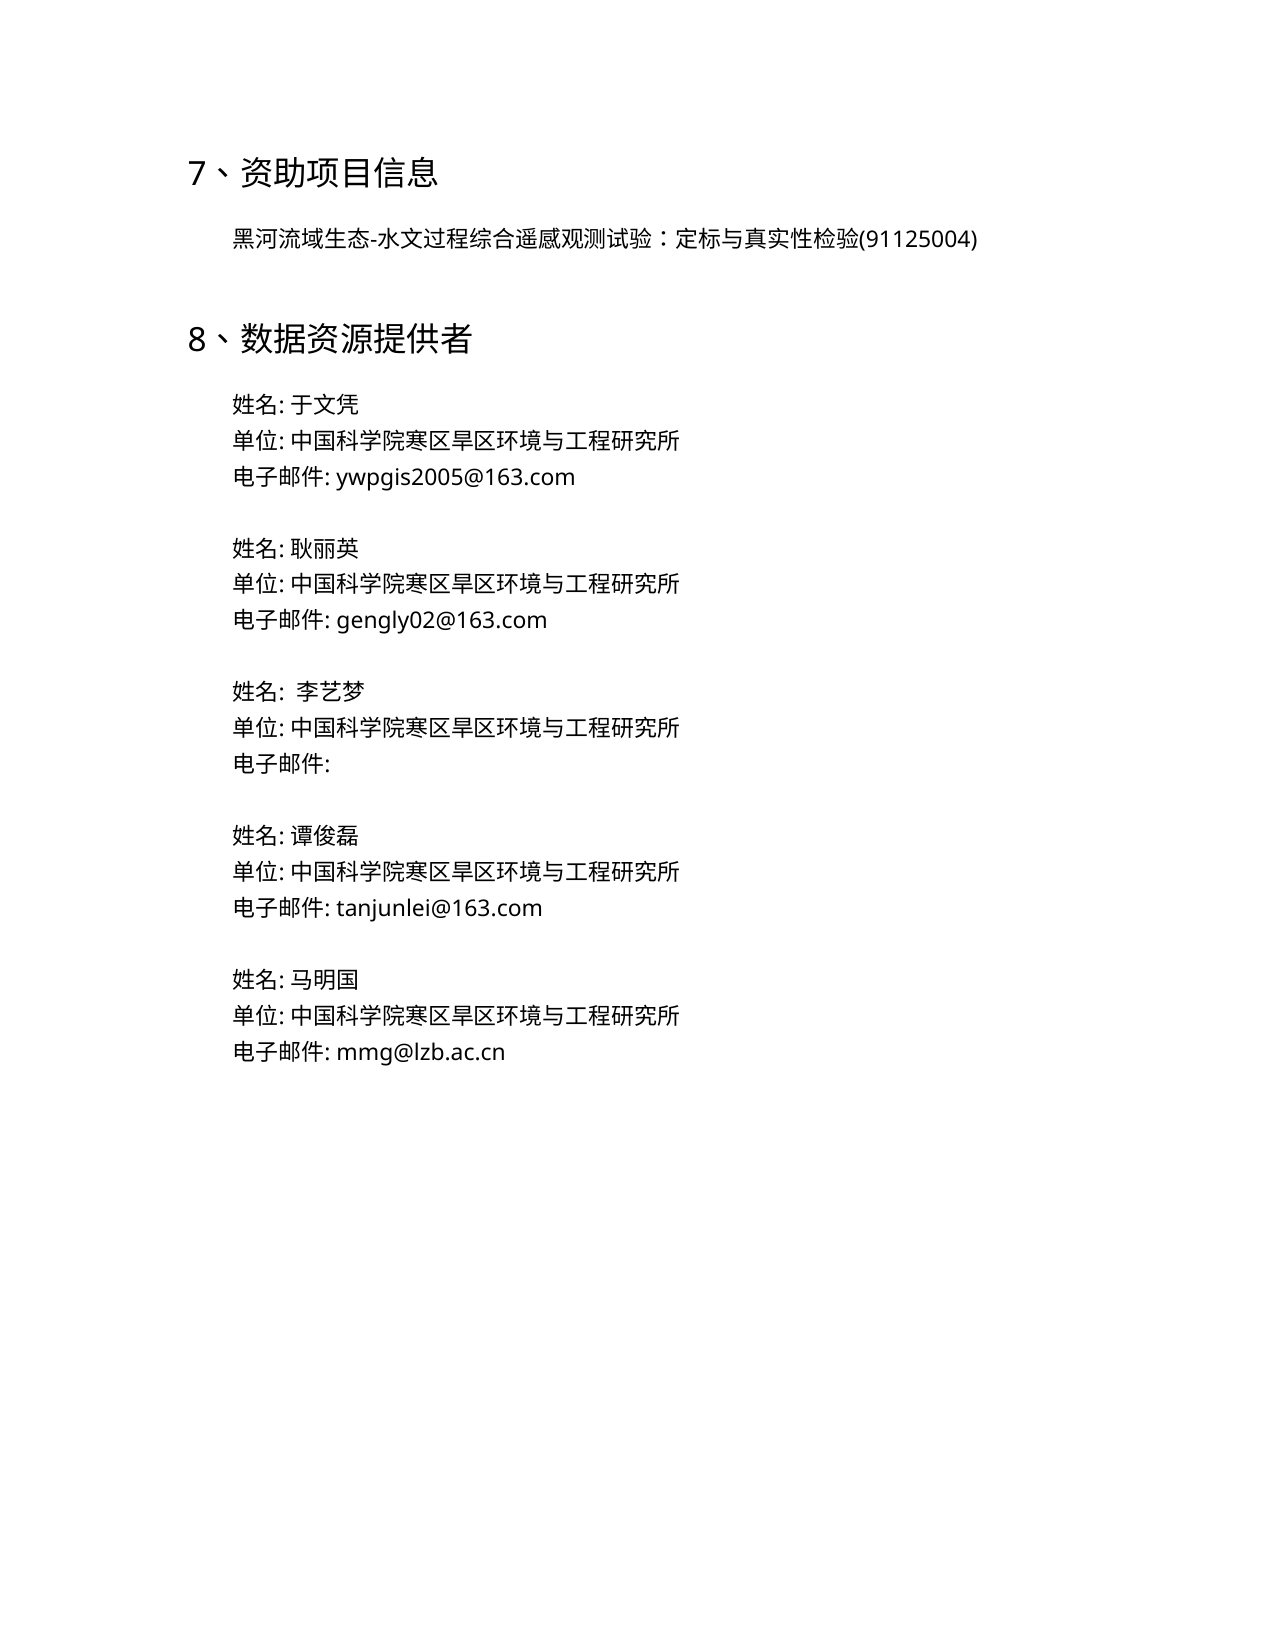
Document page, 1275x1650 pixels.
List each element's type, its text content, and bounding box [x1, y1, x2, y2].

text 8、数据资源提供者 [187, 316, 1087, 361]
text 姓名: 于文凭 单位: 中国科学院寒区旱区环境与工程研究所 电子邮件: ywpgis2005@163.com 姓名: 耿丽英 单位: 中国科学院寒区旱区环境与工程研究所 电子邮件: gengly02@163.com 姓名: 李艺梦 单位: 中国科学院寒区旱区环境与工程研究所 电子邮件: 姓名: 谭俊磊 单位: 中国科学院寒区旱区环境与工程研究所 电子邮件: tanjunlei@163.com 姓名: 马明国 单位: 中国科学院寒区旱区环境与工程研究所 电子邮件: mmg@lzb.ac.cn [232, 389, 1087, 1139]
text 黑河流域生态-水文过程综合遥感观测试验：定标与真实性检验(91125004) [232, 223, 1087, 290]
text 7、资助项目信息 [187, 150, 1087, 195]
